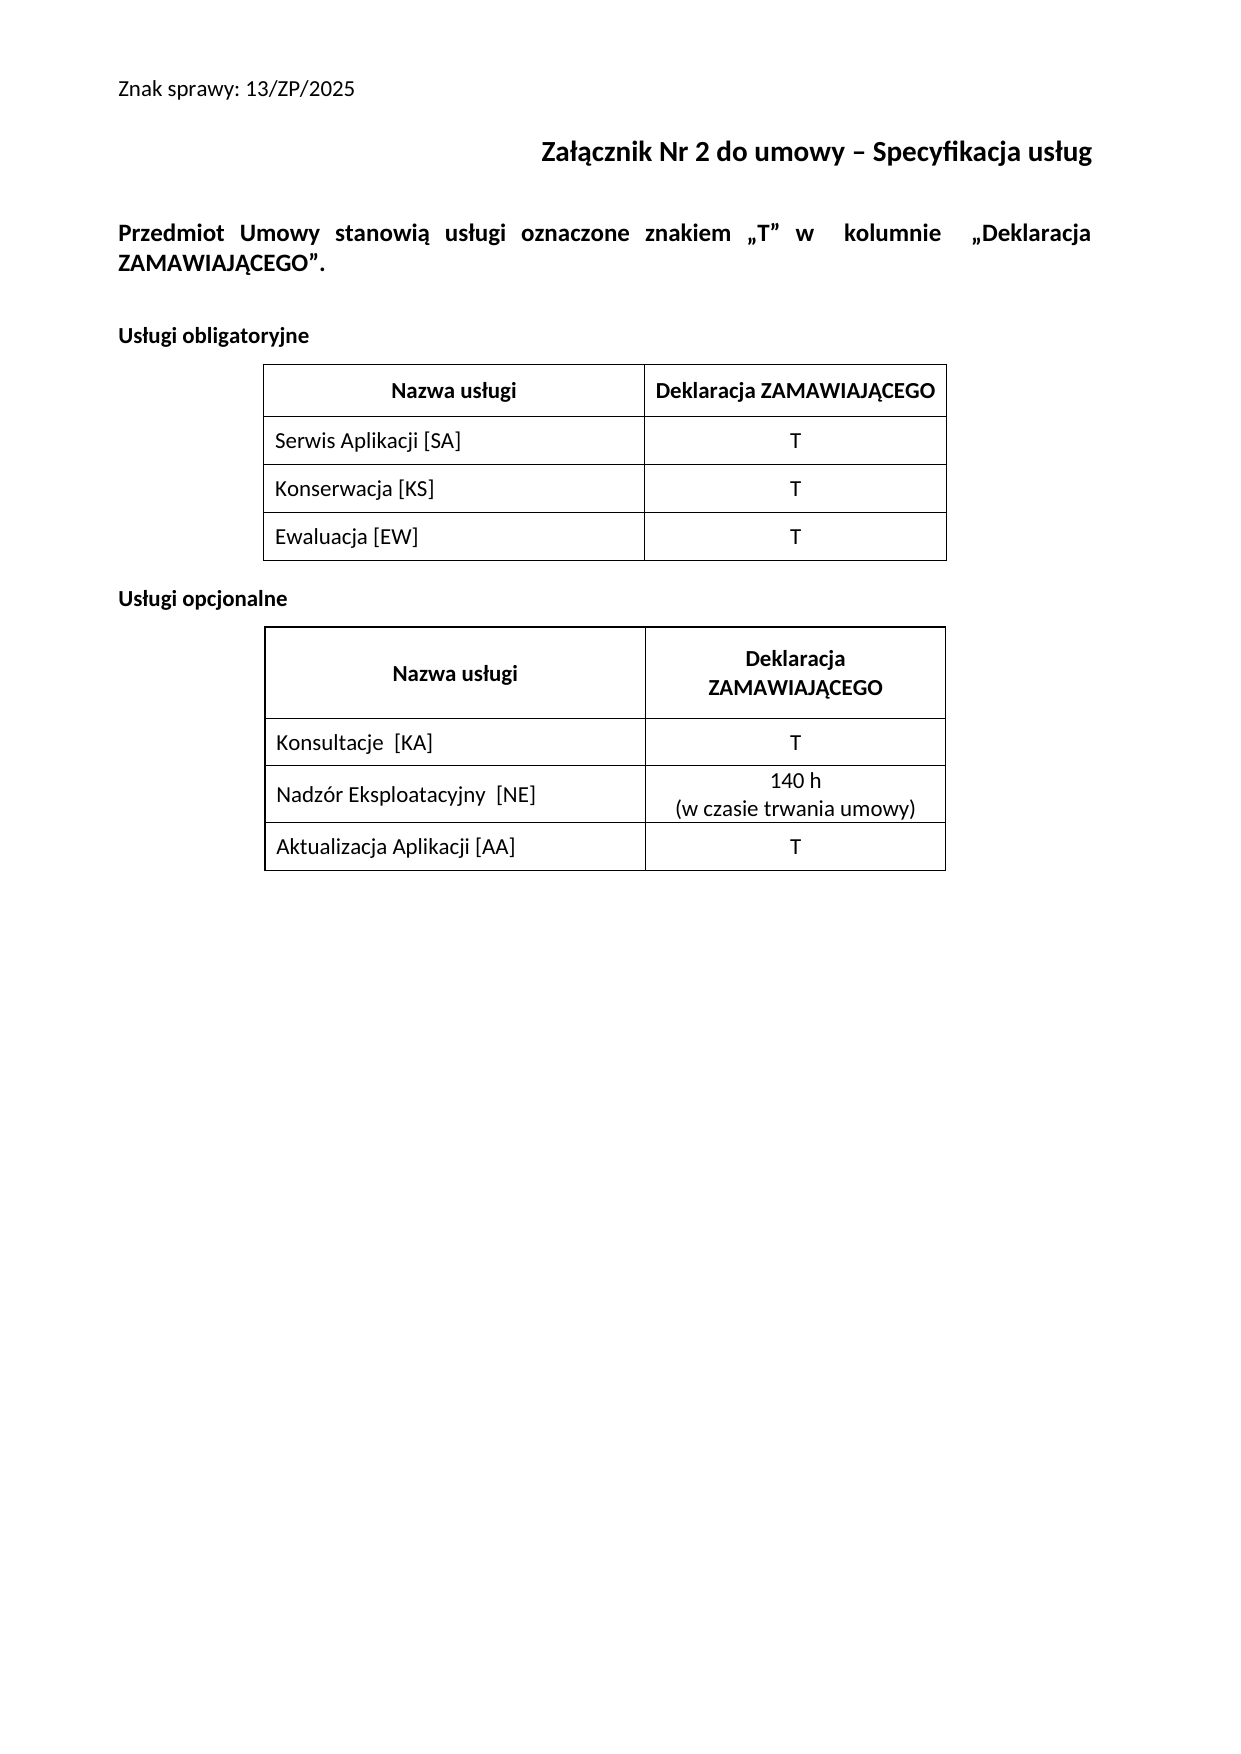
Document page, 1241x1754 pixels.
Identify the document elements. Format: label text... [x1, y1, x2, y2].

subtitle Załącznik Nr 2 do umowy – Specyfikacja usług [118, 133, 1092, 168]
table_cell T [645, 513, 946, 560]
table_cell Ewaluacja [EW] [264, 513, 644, 560]
table_cell Serwis Aplikacji [SA] [264, 417, 644, 464]
table_cell 140 h (w czasie trwania umowy) [646, 766, 945, 822]
table_cell T [646, 823, 945, 869]
text Usługi opcjonalne [118, 584, 1092, 612]
table_cell T [645, 465, 946, 512]
table_header Nazwa usługi [264, 365, 644, 416]
table_cell Konsultacje [KA] [266, 719, 645, 765]
text Przedmiot Umowy stanowią usługi oznaczone znakiem „T” w kolumnie „Deklaracja ZAMAWIAJĄCEGO”. [118, 217, 1092, 278]
table_cell Aktualizacja Aplikacji [AA] [266, 823, 645, 869]
text Usługi obligatoryjne [118, 322, 1092, 349]
table_cell T [646, 719, 945, 765]
table_header Nazwa usługi [266, 628, 645, 718]
table_cell Konserwacja [KS] [264, 465, 644, 512]
table_header Deklaracja ZAMAWIAJĄCEGO [645, 365, 946, 416]
table_cell T [645, 417, 946, 464]
table_cell Nadzór Eksploatacyjny [NE] [266, 766, 645, 822]
table_header Deklaracja ZAMAWIAJĄCEGO [646, 628, 945, 718]
